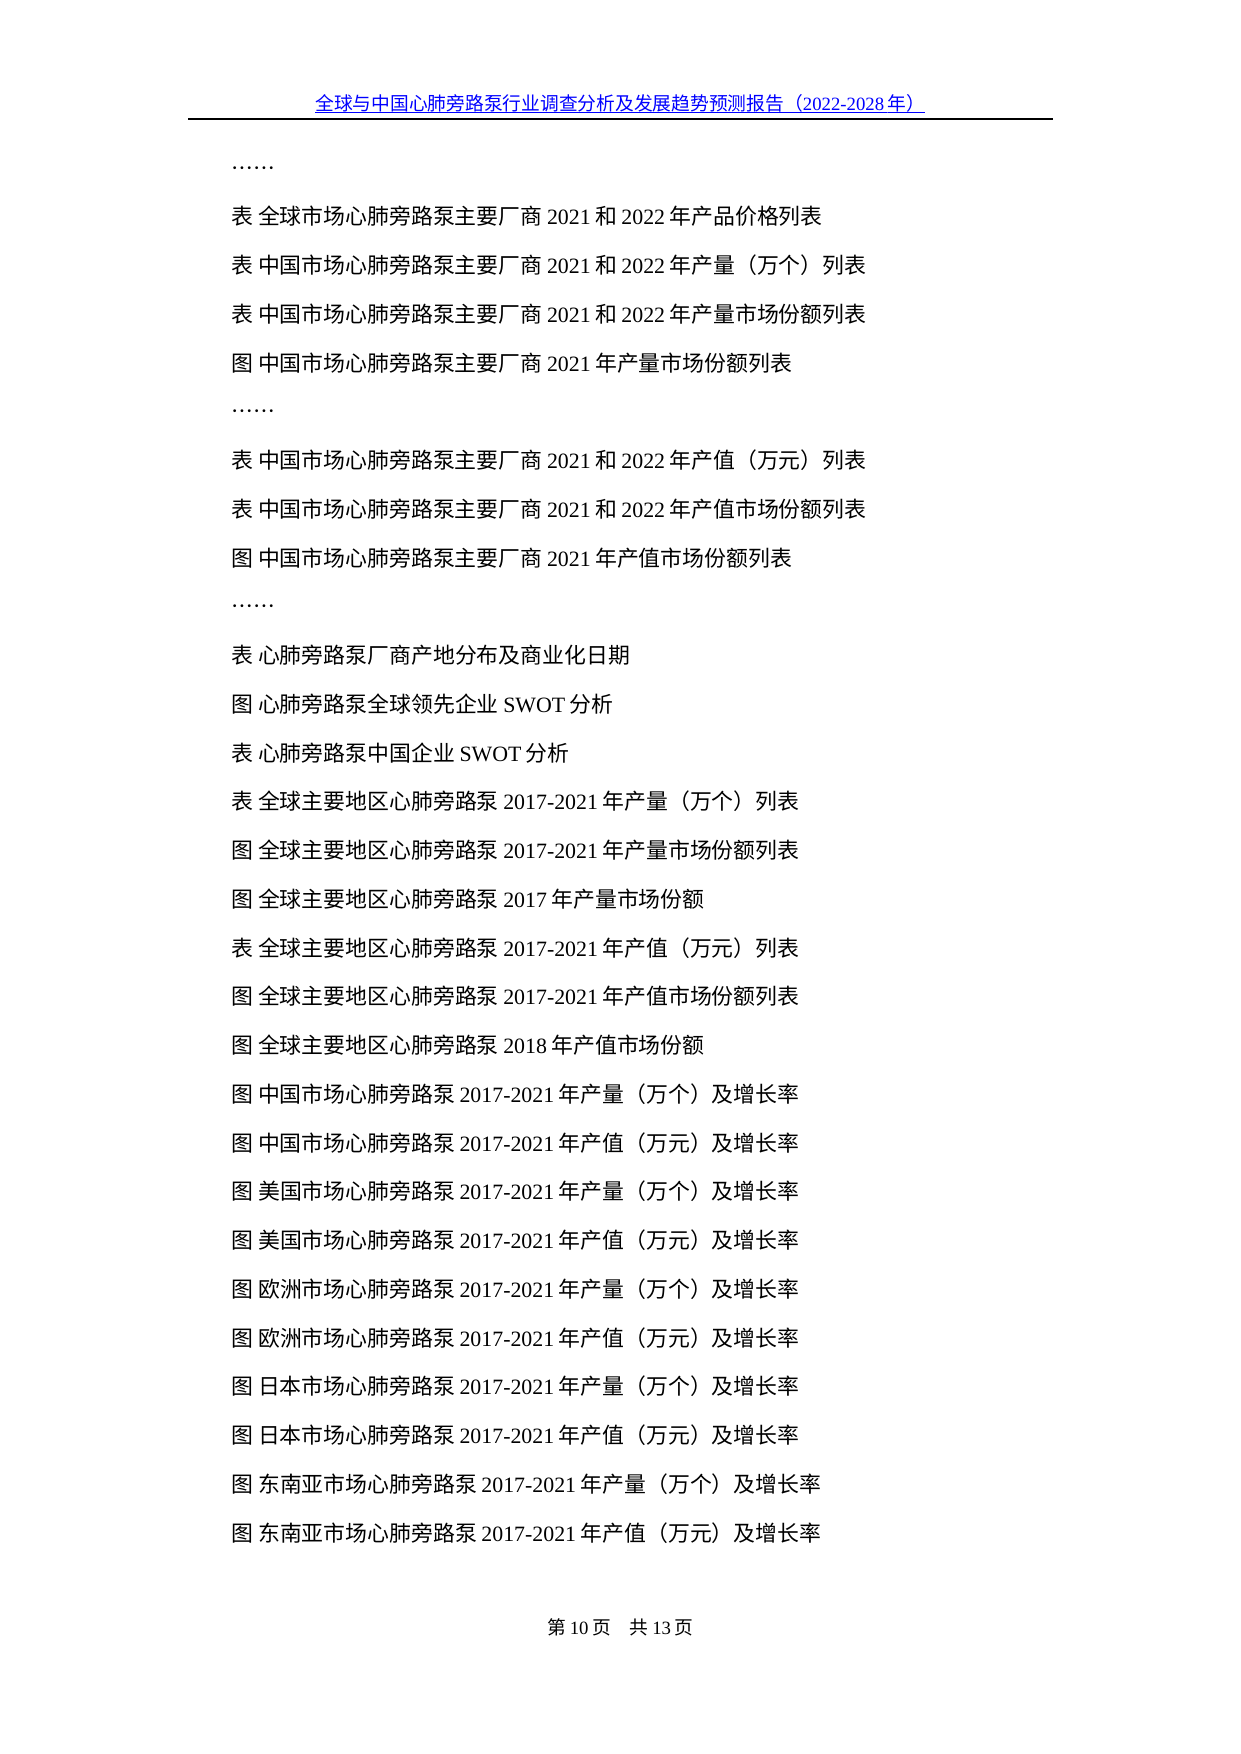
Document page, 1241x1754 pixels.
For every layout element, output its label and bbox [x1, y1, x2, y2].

text [187, 150, 1053, 1548]
